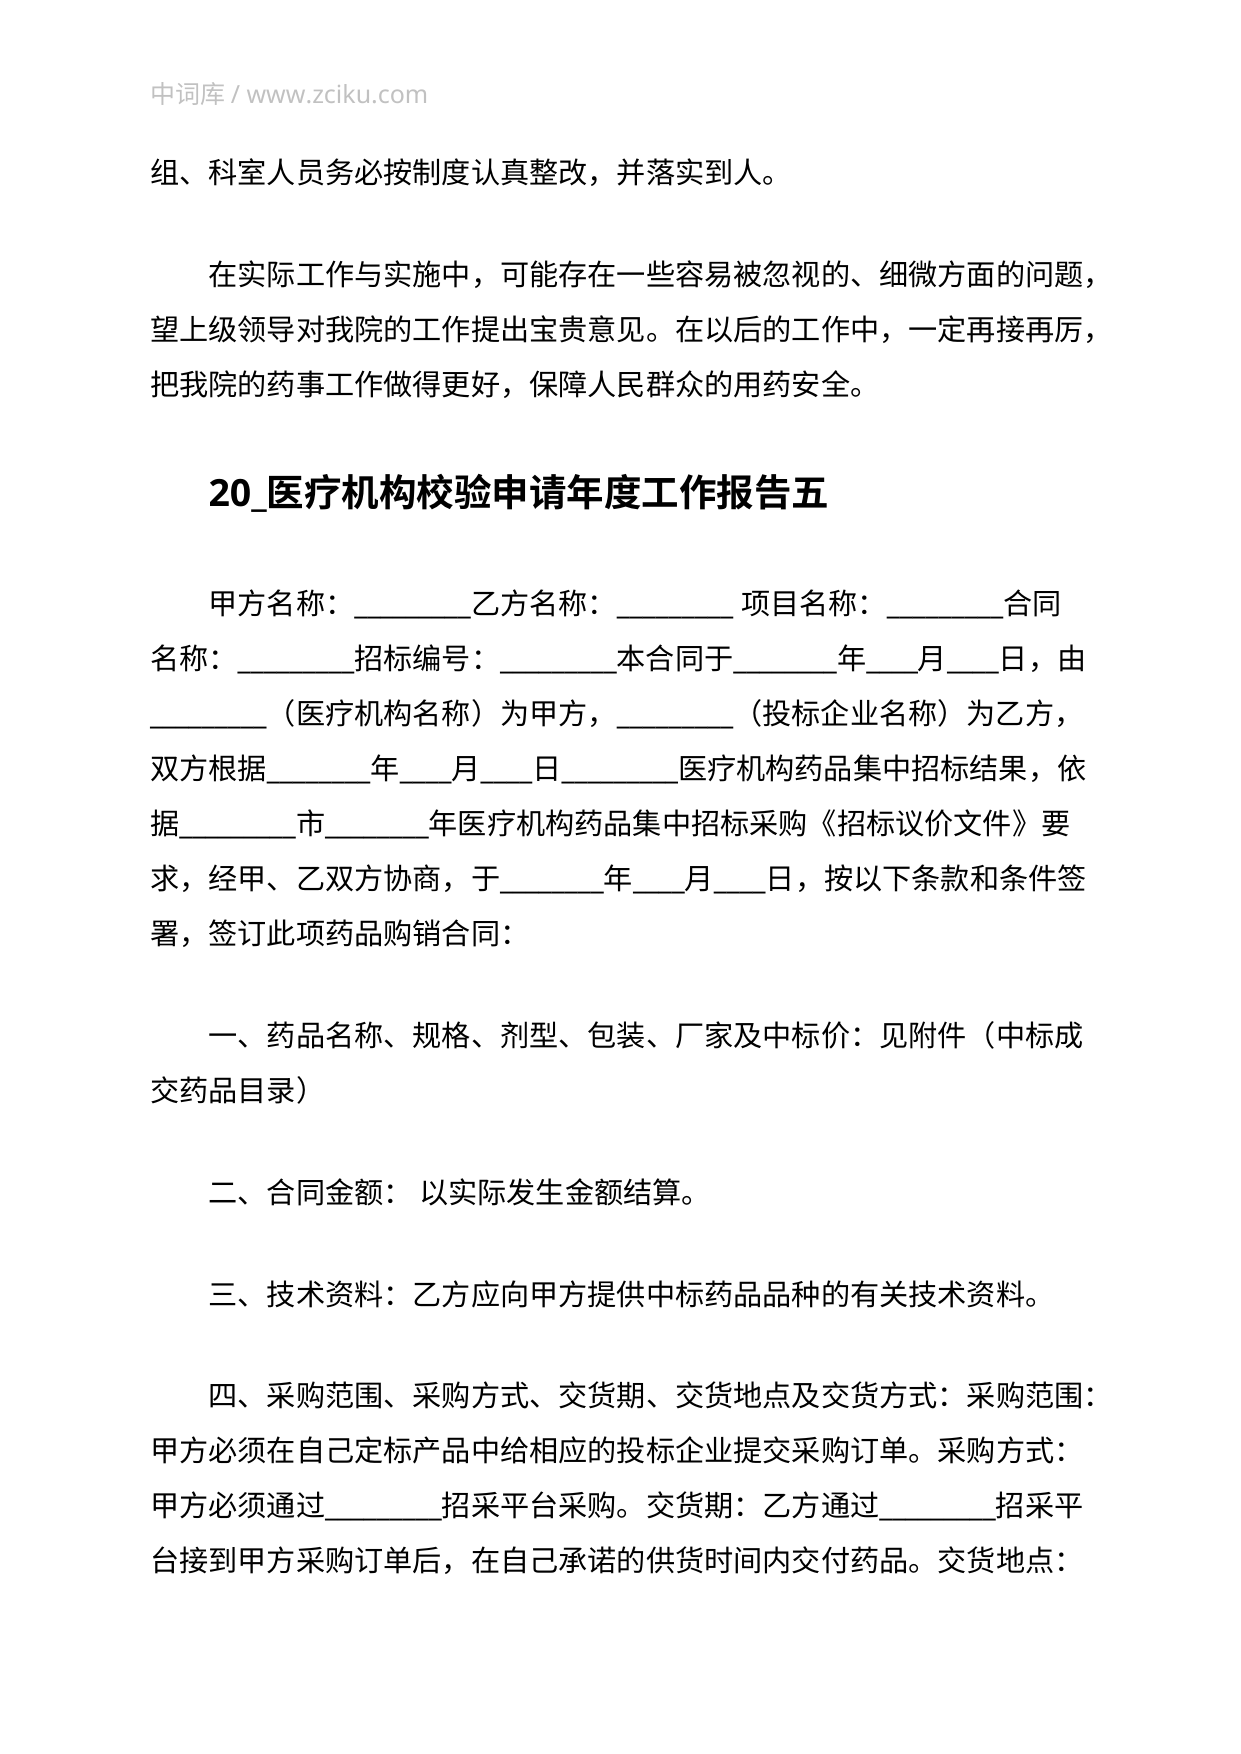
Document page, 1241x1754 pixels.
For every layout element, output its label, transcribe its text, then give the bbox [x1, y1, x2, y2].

text 二、合同金额： 以实际发生金额结算。 [150, 1169, 1090, 1212]
text 20_医疗机构校验申请年度工作报告五 [150, 463, 1090, 518]
text 一、药品名称、规格、剂型、包装、厂家及中标价：见附件（中标成交药品目录） [150, 1013, 1090, 1110]
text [150, 150, 1090, 192]
text 在实际工作与实施中，可能存在一些容易被忽视的、细微方面的问题，望上级领导对我院的工作提出宝贵意见。在以后的工作中，一定再接再厉，把我院的药事工作做得更好，保障人民群众的用药安全。 [150, 252, 1090, 404]
text 三、技术资料：乙方应向甲方提供中标药品品种的有关技术资料。 [150, 1271, 1090, 1313]
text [150, 1373, 1090, 1580]
text 甲方名称：_________乙方名称：_________ 项目名称：_________合同名称：_________招标编号：_________本合同于________年____月____日，由_________（医疗机构名称）为甲方，_________（投标企业名称）为乙方，双方根据________年____月____日_________医疗机构药品集中招标结果，依据_________市________年医疗机构药品集中招标采购《招标议价文件》要求，经甲、乙双方协商，于________年____月____日，按以下条款和条件签署，签订此项药品购销合同： [150, 581, 1090, 953]
